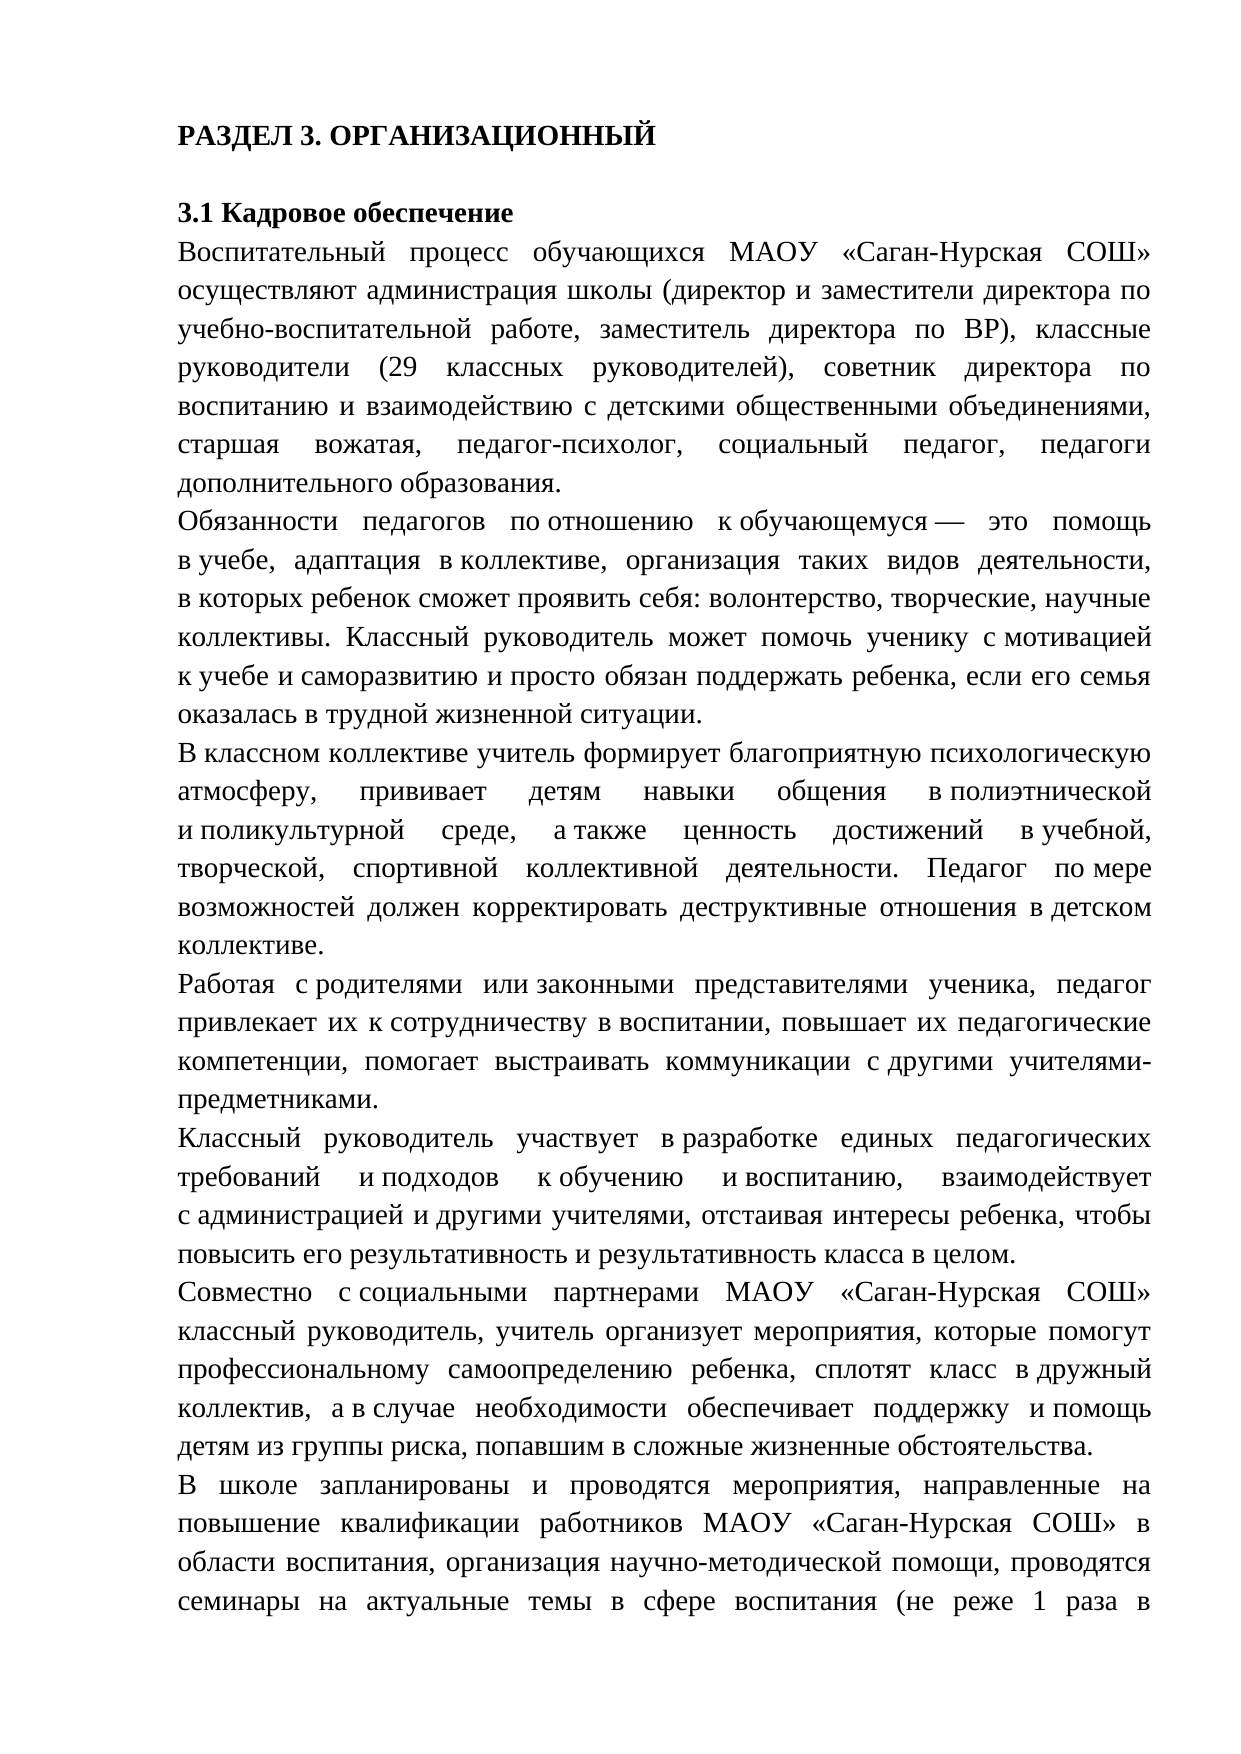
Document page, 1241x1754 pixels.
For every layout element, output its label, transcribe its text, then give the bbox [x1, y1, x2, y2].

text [177, 1467, 1152, 1616]
text Совместно с социальными партнерами МАОУ «Саган-Нурская СОШ» классный руководитель, учитель организует мероприятия, которые помогут профессиональному самоопределению ребенка, сплотят класс в дружный коллектив, а в случае необходимости обеспечивает поддержку и помощь детям из группы риска, попавшим в сложные жизненные обстоятельства. [177, 1274, 1152, 1462]
text Воспитательный процесс обучающихся МАОУ «Саган-Нурская СОШ» осуществляют администрация школы (директор и заместители директора по учебно-воспитательной работе, заместитель директора по ВР), классные руководители (29 классных руководителей), советник директора по воспитанию и взаимодействию с детскими общественными объединениями, старшая вожатая, педагог-психолог, социальный педагог, педагоги дополнительного образования. [177, 234, 1152, 498]
text 3.1 Кадровое обеспечение [177, 195, 1152, 229]
text Классный руководитель участвует в разработке единых педагогических требований и подходов к обучению и воспитанию, взаимодействует с администрацией и другими учителями, отстаивая интересы ребенка, чтобы повысить его результативность и результативность класса в целом. [177, 1120, 1152, 1269]
text Работая с родителями или законными представителями ученика, педагог привлекает их к сотрудничеству в воспитании, повышает их педагогические компетенции, помогает выстраивать коммуникации с другими учителями-предметниками. [177, 966, 1152, 1115]
text РАЗДЕЛ 3. ОРГАНИЗАЦИОННЫЙ [177, 118, 1152, 152]
text Обязанности педагогов по отношению к обучающемуся — это помощь в учебе, адаптация в коллективе, организация таких видов деятельности, в которых ребенок сможет проявить себя: волонтерство, творческие, научные коллективы. Классный руководитель может помочь ученику с мотивацией к учебе и саморазвитию и просто обязан поддержать ребенка, если его семья оказалась в трудной жизненной ситуации. [177, 503, 1152, 730]
text В классном коллективе учитель формирует благоприятную психологическую атмосферу, прививает детям навыки общения в полиэтнической и поликультурной среде, а также ценность достижений в учебной, творческой, спортивной коллективной деятельности. Педагог по мере возможностей должен корректировать деструктивные отношения в детском коллективе. [177, 735, 1152, 961]
